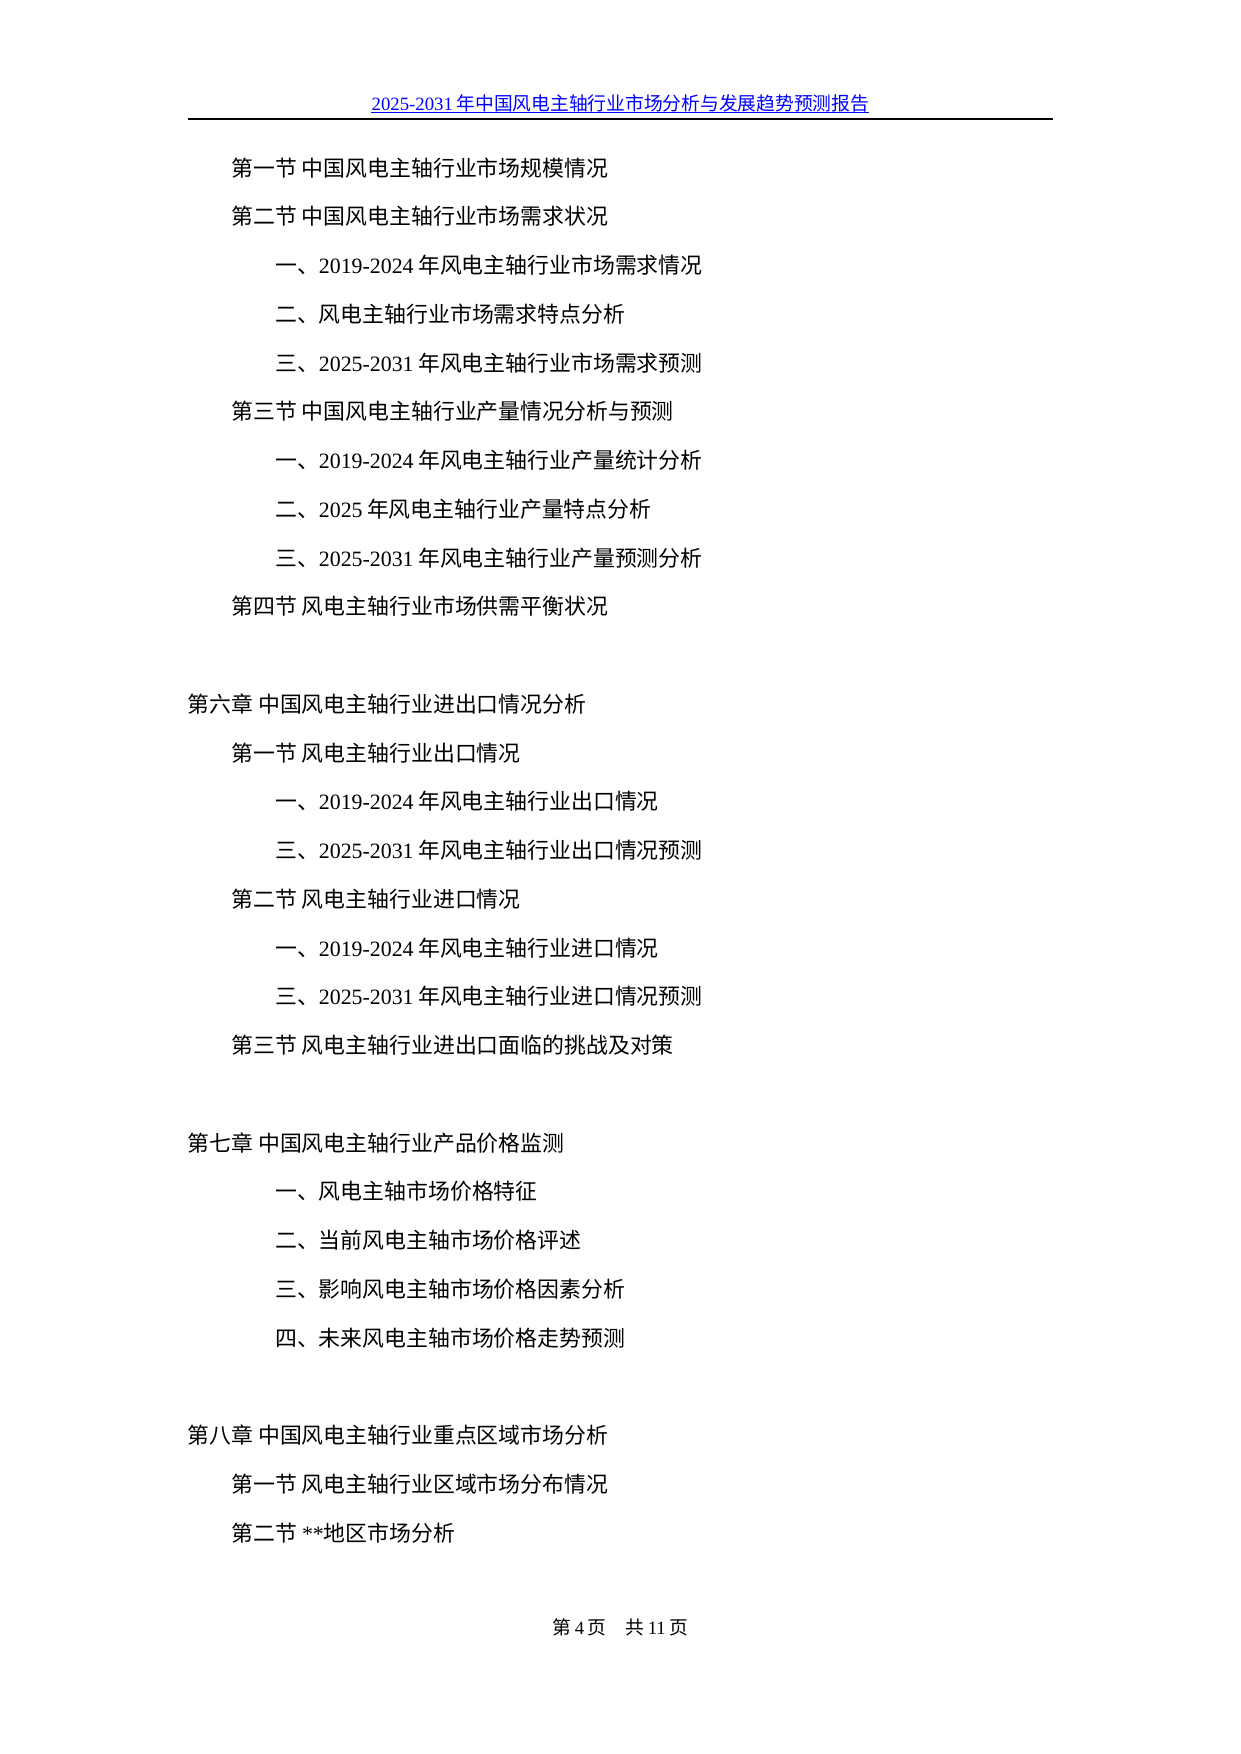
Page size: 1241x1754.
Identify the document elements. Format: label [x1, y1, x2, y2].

text [187, 150, 1053, 1548]
